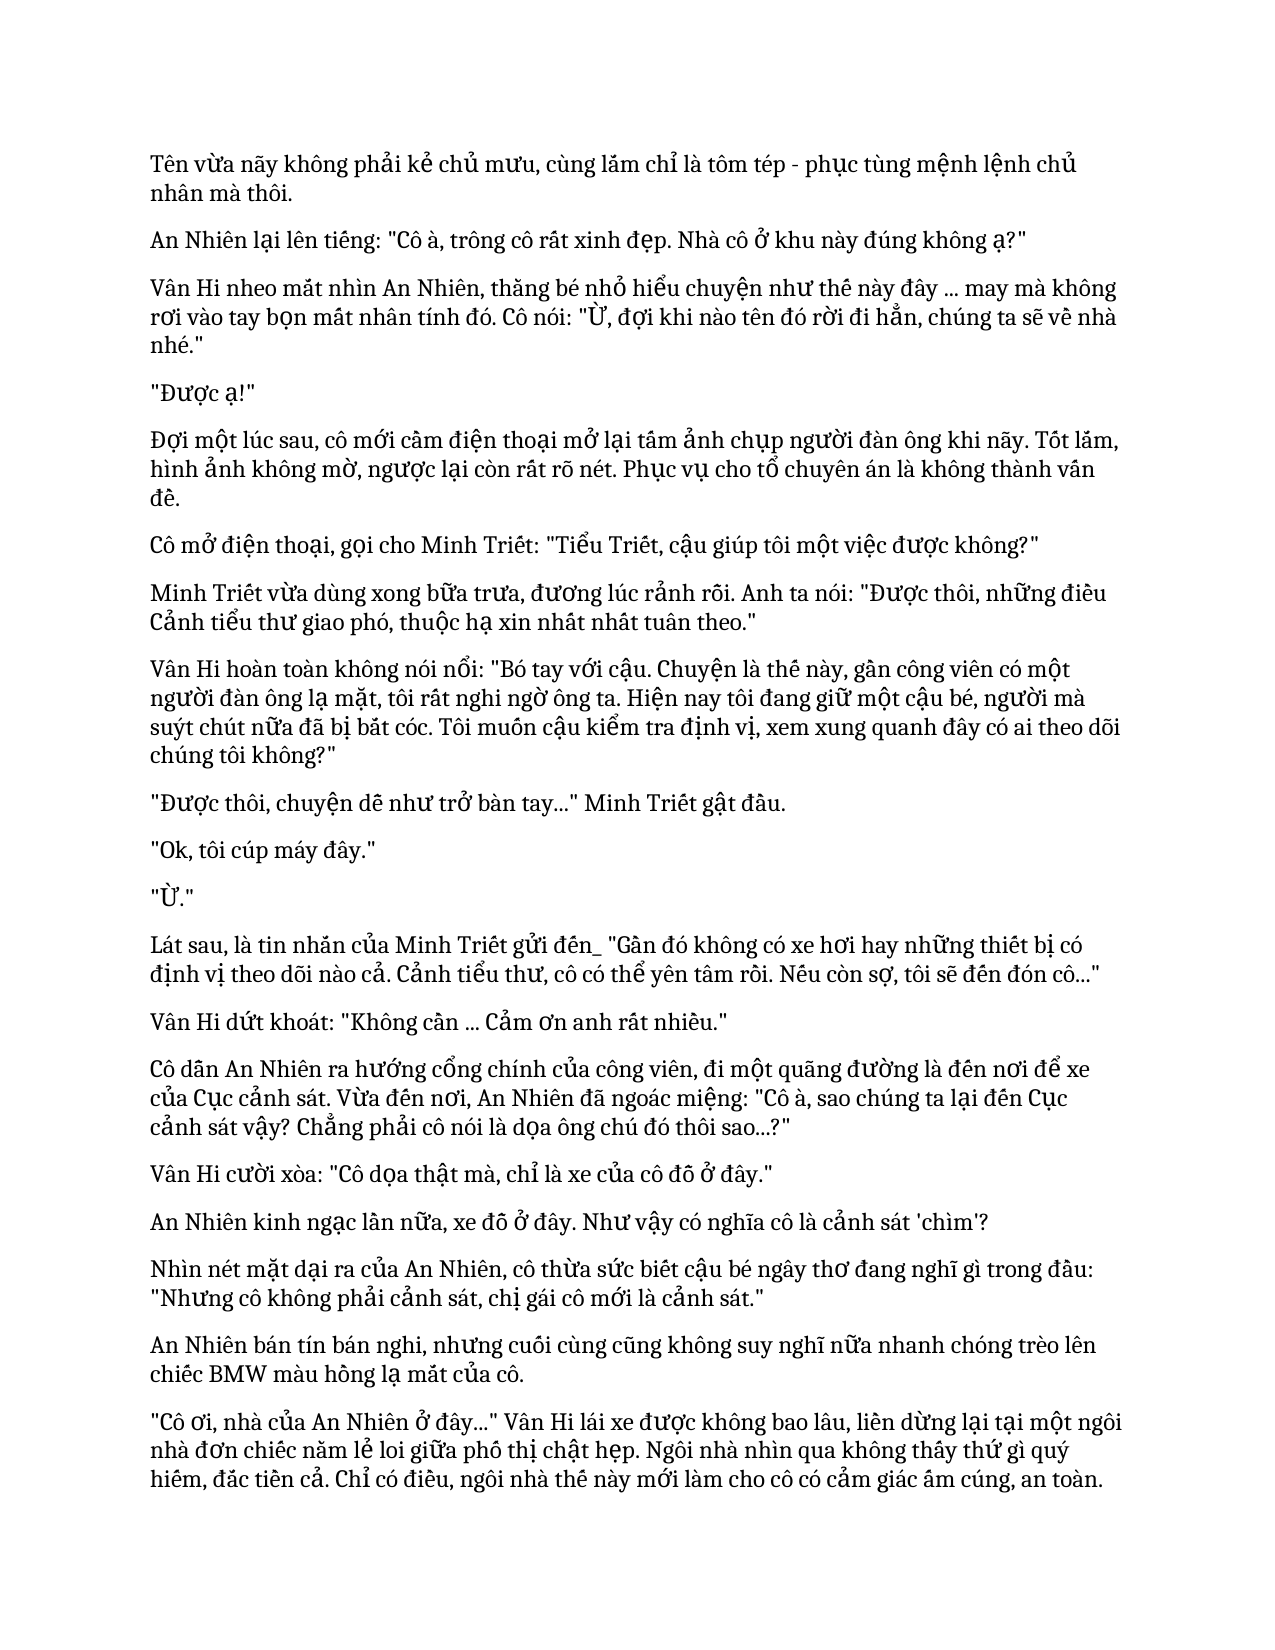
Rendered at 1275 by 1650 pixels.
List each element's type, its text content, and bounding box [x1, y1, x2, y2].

text "Cô ơi, nhà của An Nhiên ở đây..." Vân Hi lái xe được không bao lâu, liền dừng lại tại một ngôi nhà đơn chiếc nằm lẻ loi giữa phố thị chật hẹp. Ngôi nhà nhìn qua không thấy thứ gì quý hiếm, đắc tiền cả. Chỉ có điều, ngôi nhà thế này mới làm cho cô có cảm giác ấm cúng, an toàn. [150, 1407, 1125, 1494]
text "Ừ." [150, 884, 1125, 912]
text Cô dẫn An Nhiên ra hướng cổng chính của công viên, đi một quãng đường là đến nơi để xe của Cục cảnh sát. Vừa đến nơi, An Nhiên đã ngoác miệng: "Cô à, sao chúng ta lại đến Cục cảnh sát vậy? Chẳng phải cô nói là dọa ông chú đó thôi sao...?" [150, 1055, 1125, 1141]
text Cô mở điện thoại, gọi cho Minh Triết: "Tiểu Triết, cậu giúp tôi một việc được không?" [150, 531, 1125, 560]
text An Nhiên kinh ngạc lần nữa, xe đỗ ở đây. Như vậy có nghĩa cô là cảnh sát 'chìm'? [150, 1207, 1125, 1236]
text "Ok, tôi cúp máy đây." [150, 836, 1125, 865]
text Vân Hi nheo mắt nhìn An Nhiên, thằng bé nhỏ hiểu chuyện như thế này đây ... may mà không rơi vào tay bọn mất nhân tính đó. Cô nói: "Ừ, đợi khi nào tên đó rời đi hẳn, chúng ta sẽ về nhà nhé." [150, 274, 1125, 360]
text "Được ạ!" [150, 379, 1125, 407]
text Minh Triết vừa dùng xong bữa trưa, đương lúc rảnh rỗi. Anh ta nói: "Được thôi, những điều Cảnh tiểu thư giao phó, thuộc hạ xin nhất nhất tuân theo." [150, 579, 1125, 636]
text An Nhiên lại lên tiếng: "Cô à, trông cô rất xinh đẹp. Nhà cô ở khu này đúng không ạ?" [150, 226, 1125, 255]
text Đợi một lúc sau, cô mới cầm điện thoại mở lại tấm ảnh chụp người đàn ông khi nãy. Tốt lắm, hình ảnh không mờ, ngược lại còn rất rõ nét. Phục vụ cho tổ chuyên án là không thành vấn đề. [150, 426, 1125, 512]
text Vân Hi hoàn toàn không nói nổi: "Bó tay với cậu. Chuyện là thế này, gần công viên có một người đàn ông lạ mặt, tôi rất nghi ngờ ông ta. Hiện nay tôi đang giữ một cậu bé, người mà suýt chút nữa đã bị bắt cóc. Tôi muốn cậu kiểm tra định vị, xem xung quanh đây có ai theo dõi chúng tôi không?" [150, 655, 1125, 770]
text Vân Hi cười xòa: "Cô dọa thật mà, chỉ là xe của cô đỗ ở đây." [150, 1160, 1125, 1189]
text Lát sau, là tin nhắn của Minh Triết gửi đến_ "Gần đó không có xe hơi hay những thiết bị có định vị theo dõi nào cả. Cảnh tiểu thư, cô có thể yên tâm rồi. Nếu còn sợ, tôi sẽ đến đón cô..." [150, 931, 1125, 989]
text Tên vừa nãy không phải kẻ chủ mưu, cùng lắm chỉ là tôm tép - phục tùng mệnh lệnh chủ nhân mà thôi. [150, 150, 1125, 207]
text An Nhiên bán tín bán nghi, nhưng cuối cùng cũng không suy nghĩ nữa nhanh chóng trèo lên chiếc BMW màu hồng lạ mắt của cô. [150, 1331, 1125, 1389]
text "Được thôi, chuyện dễ như trở bàn tay..." Minh Triết gật đầu. [150, 789, 1125, 817]
text Vân Hi dứt khoát: "Không cần ... Cảm ơn anh rất nhiều." [150, 1007, 1125, 1036]
text Nhìn nét mặt dại ra của An Nhiên, cô thừa sức biết cậu bé ngây thơ đang nghĩ gì trong đầu: "Nhưng cô không phải cảnh sát, chị gái cô mới là cảnh sát." [150, 1255, 1125, 1312]
